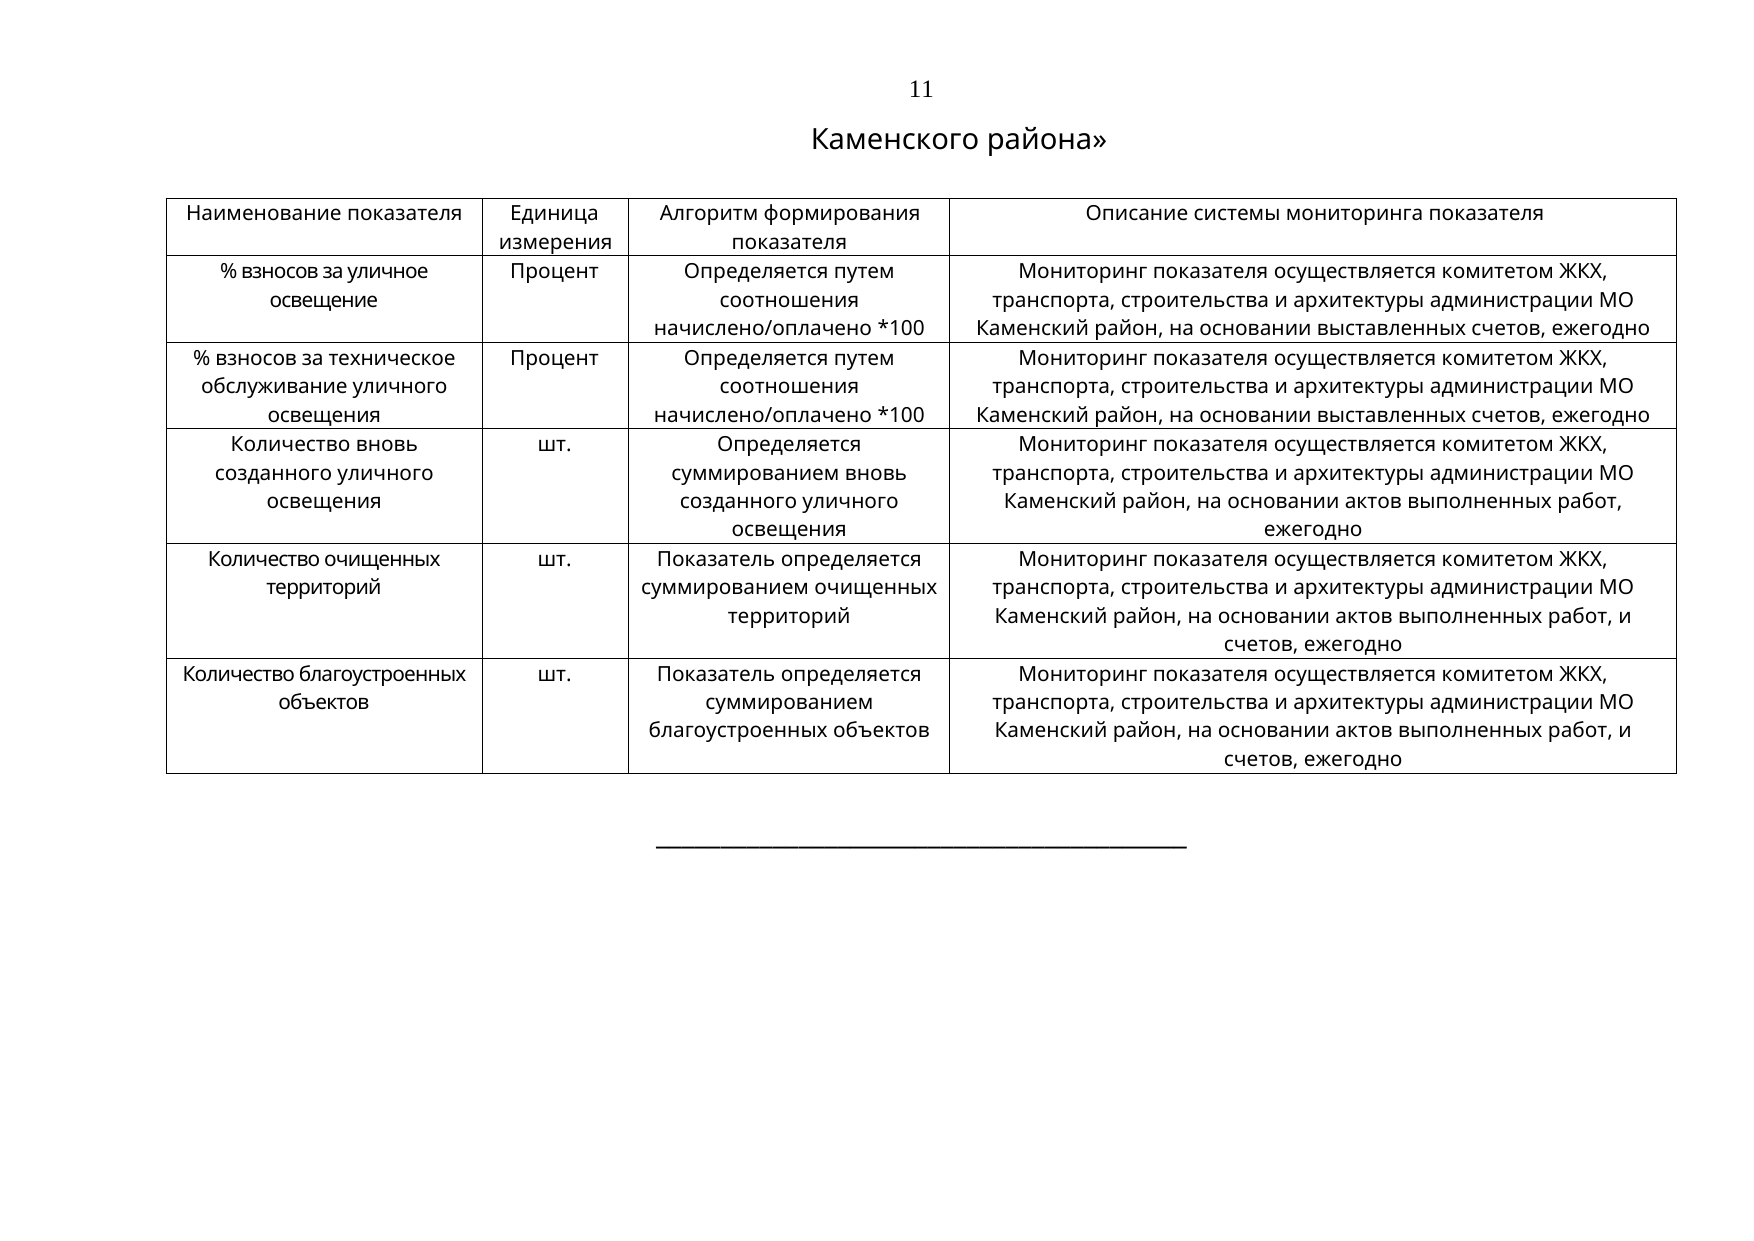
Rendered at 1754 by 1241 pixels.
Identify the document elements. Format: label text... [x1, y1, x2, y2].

table_cell Мониторинг показателя осуществляется комитетом ЖКХ, транспорта, строительства и архитектуры администрации МО Каменский район, на основании выставленных счетов, ежегодно [950, 256, 1676, 342]
table_cell Процент [483, 343, 628, 428]
table_cell Мониторинг показателя осуществляется комитетом ЖКХ, транспорта, строительства и архитектуры администрации МО Каменский район, на основании актов выполненных работ, и счетов, ежегодно [950, 659, 1676, 772]
table_header Единица измерения [483, 199, 628, 255]
table_cell Количество очищенных территорий [167, 544, 482, 658]
table_cell Определяется путем соотношения начислено/оплачено *100 [629, 343, 949, 428]
table_cell Количество благоустроенных объектов [167, 659, 482, 772]
table_cell % взносов за техническое обслуживание уличного освещения [167, 343, 482, 428]
table_cell Показатель определяется суммированием благоустроенных объектов [629, 659, 949, 772]
table_cell Количество вновь созданного уличного освещения [167, 429, 482, 543]
table_cell Определяется путем соотношения начислено/оплачено *100 [629, 256, 949, 342]
table_cell Определяется суммированием вновь созданного уличного освещения [629, 429, 949, 543]
text _________________________________________ [177, 813, 1665, 853]
table_header Алгоритм формирования показателя [629, 199, 949, 255]
table_cell Процент [483, 256, 628, 342]
table_cell % взносов за уличное освещение [167, 256, 482, 342]
table_cell шт. [483, 544, 628, 658]
table_cell Мониторинг показателя осуществляется комитетом ЖКХ, транспорта, строительства и архитектуры администрации МО Каменский район, на основании актов выполненных работ, и счетов, ежегодно [950, 544, 1676, 658]
table_cell Мониторинг показателя осуществляется комитетом ЖКХ, транспорта, строительства и архитектуры администрации МО Каменский район, на основании актов выполненных работ, ежегодно [950, 429, 1676, 543]
text Каменского района» [252, 118, 1665, 158]
table_header Описание системы мониторинга показателя [950, 199, 1676, 255]
table_cell Мониторинг показателя осуществляется комитетом ЖКХ, транспорта, строительства и архитектуры администрации МО Каменский район, на основании выставленных счетов, ежегодно [950, 343, 1676, 428]
table_cell шт. [483, 429, 628, 543]
table_header Наименование показателя [167, 199, 482, 255]
table_cell шт. [483, 659, 628, 772]
table_cell Показатель определяется суммированием очищенных территорий [629, 544, 949, 658]
